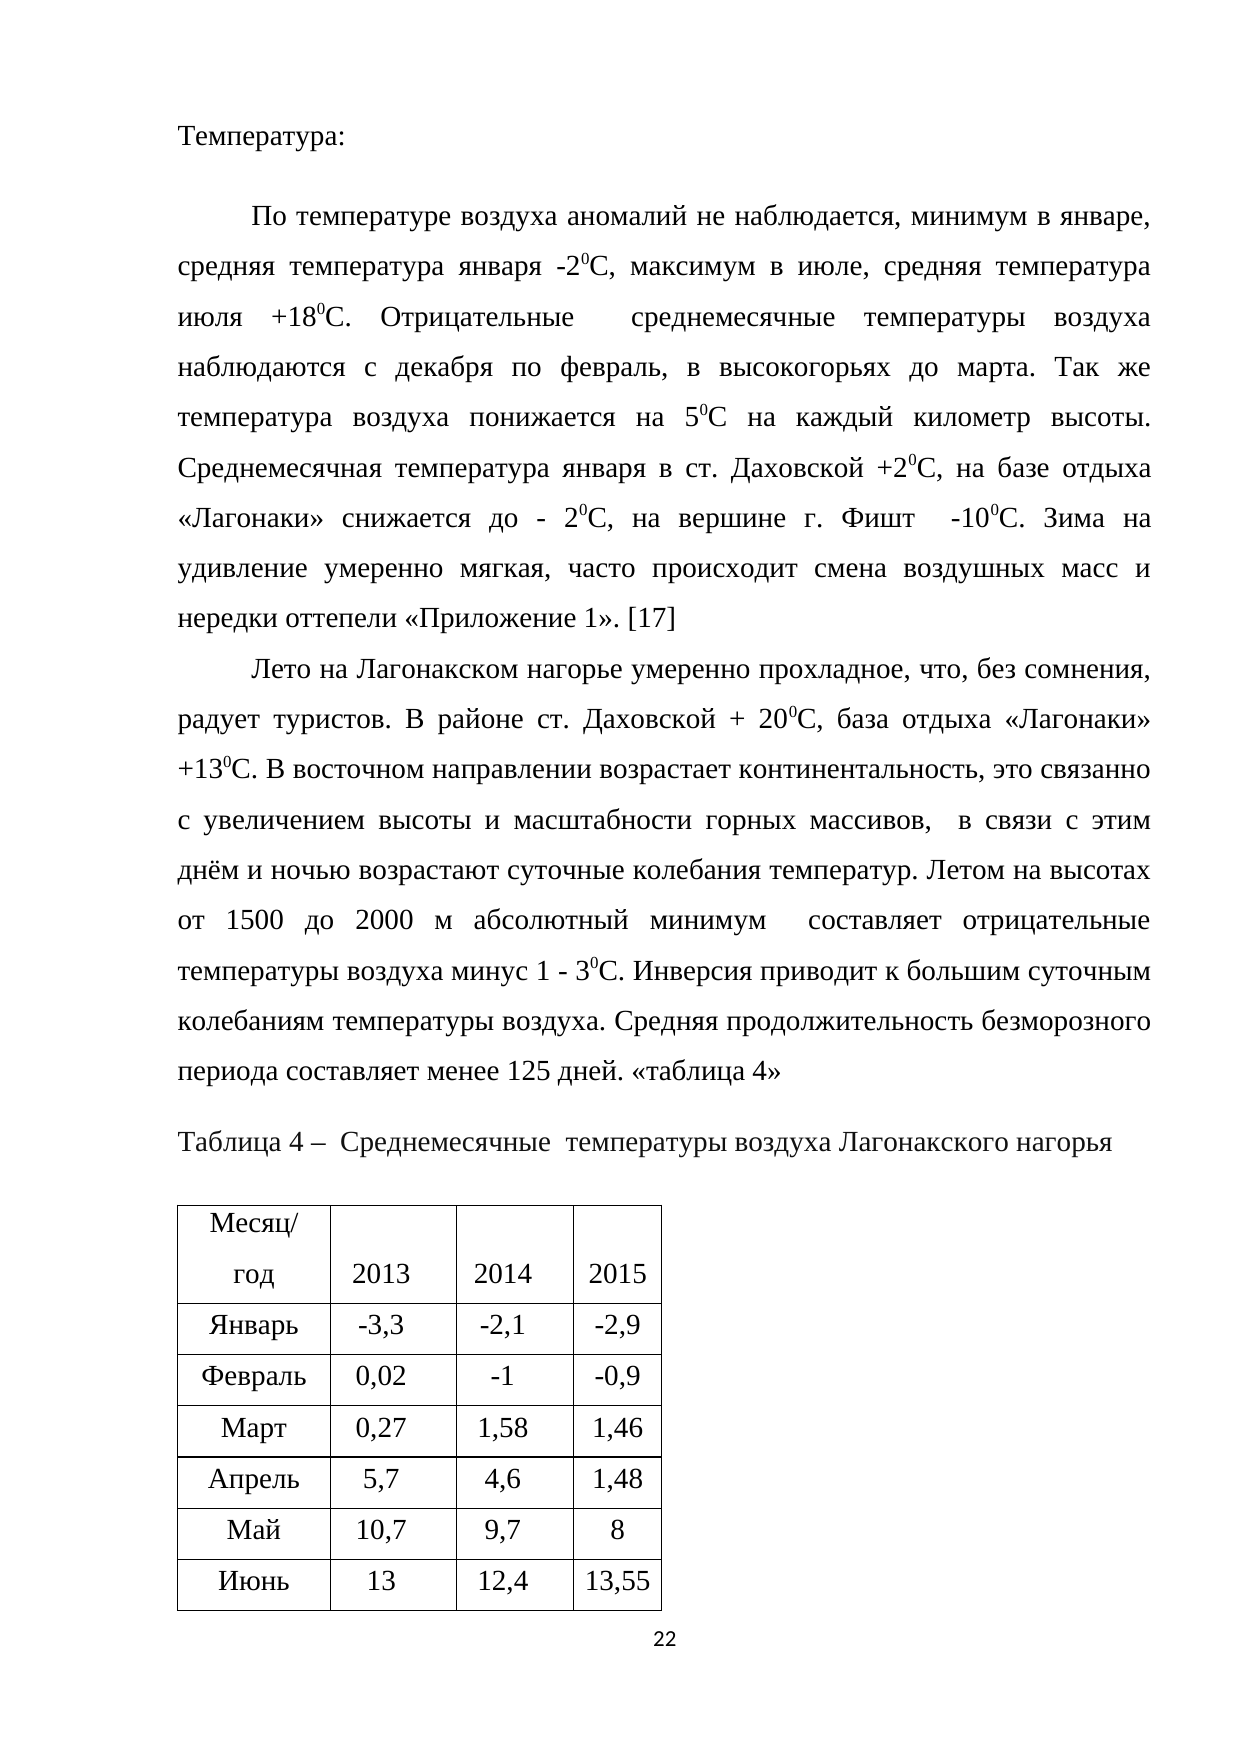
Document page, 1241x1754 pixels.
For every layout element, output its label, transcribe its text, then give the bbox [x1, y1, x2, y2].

table_header [549, 1206, 573, 1303]
table_cell [432, 1406, 456, 1456]
table_cell Январь [178, 1304, 330, 1354]
table_cell -1 [457, 1355, 549, 1405]
table_cell Февраль [178, 1355, 330, 1405]
table_cell [432, 1304, 456, 1354]
table_cell [549, 1355, 573, 1405]
table_cell 0,02 [331, 1355, 432, 1405]
table_cell 5,7 [331, 1458, 432, 1508]
table_cell [549, 1458, 573, 1508]
table_cell [549, 1304, 573, 1354]
table_cell 13 [331, 1560, 432, 1610]
table_header [432, 1206, 456, 1303]
table_header Месяц/год [178, 1206, 330, 1303]
table_cell [549, 1560, 573, 1610]
text Таблица 4 – Среднемесячные температуры воздуха Лагонакского нагорья [177, 1124, 1152, 1158]
table_cell 1,48 [574, 1458, 661, 1508]
table_cell -2,9 [574, 1304, 661, 1354]
table_cell -2,1 [457, 1304, 549, 1354]
table_header 2014 [457, 1206, 549, 1303]
text Температура: [177, 118, 1152, 152]
table_cell 0,27 [331, 1406, 432, 1456]
table_header 2013 [331, 1206, 432, 1303]
table_cell [549, 1509, 573, 1559]
text Лето на Лагонакском нагорье умеренно прохладное, что, без сомнения, радует туристов. В районе ст. Даховской + 200С, база отдыха «Лагонаки» +130С. В восточном направлении возрастает континентальность, это связанно с увеличением высоты и масштабности горных массивов, в связи с этим днём и ночью возрастают суточные колебания температур. Летом на высотах от 1500 до 2000 м абсолютный минимум составляет отрицательные температуры воздуха минус 1 - 30С. Инверсия приводит к большим суточным колебаниям температуры воздуха. Средняя продолжительность безморозного периода составляет менее 125 дней. «таблица 4» [177, 651, 1152, 1087]
table_cell 1,58 [457, 1406, 549, 1456]
table_cell [432, 1355, 456, 1405]
table_cell Июнь [178, 1560, 330, 1610]
table_cell [549, 1406, 573, 1456]
table_cell [432, 1509, 456, 1559]
table_cell [432, 1458, 456, 1508]
table_cell 12,4 [457, 1560, 549, 1610]
table_header 2015 [574, 1206, 661, 1303]
table_cell 13,55 [574, 1560, 661, 1610]
table_cell Апрель [178, 1458, 330, 1508]
table_cell 8 [574, 1509, 661, 1559]
table_cell Март [178, 1406, 330, 1456]
table_cell [432, 1560, 456, 1610]
table_cell Май [178, 1509, 330, 1559]
table_cell 10,7 [331, 1509, 432, 1559]
table_cell 4,6 [457, 1458, 549, 1508]
table_cell 9,7 [457, 1509, 549, 1559]
table_cell 1,46 [574, 1406, 661, 1456]
table_cell -3,3 [331, 1304, 432, 1354]
text По температуре воздуха аномалий не наблюдается, минимум в январе, средняя температура января -20С, максимум в июле, средняя температура июля +180С. Отрицательные среднемесячные температуры воздуха наблюдаются с декабря по февраль, в высокогорьях до марта. Так же температура воздуха понижается на 50С на каждый километр высоты. Среднемесячная температура января в ст. Даховской +20С, на базе отдыха «Лагонаки» снижается до - 20С, на вершине г. Фишт -100С. Зима на удивление умеренно мягкая, часто происходит смена воздушных масс и нередки оттепели «Приложение 1». [17] [177, 198, 1152, 634]
table_cell -0,9 [574, 1355, 661, 1405]
